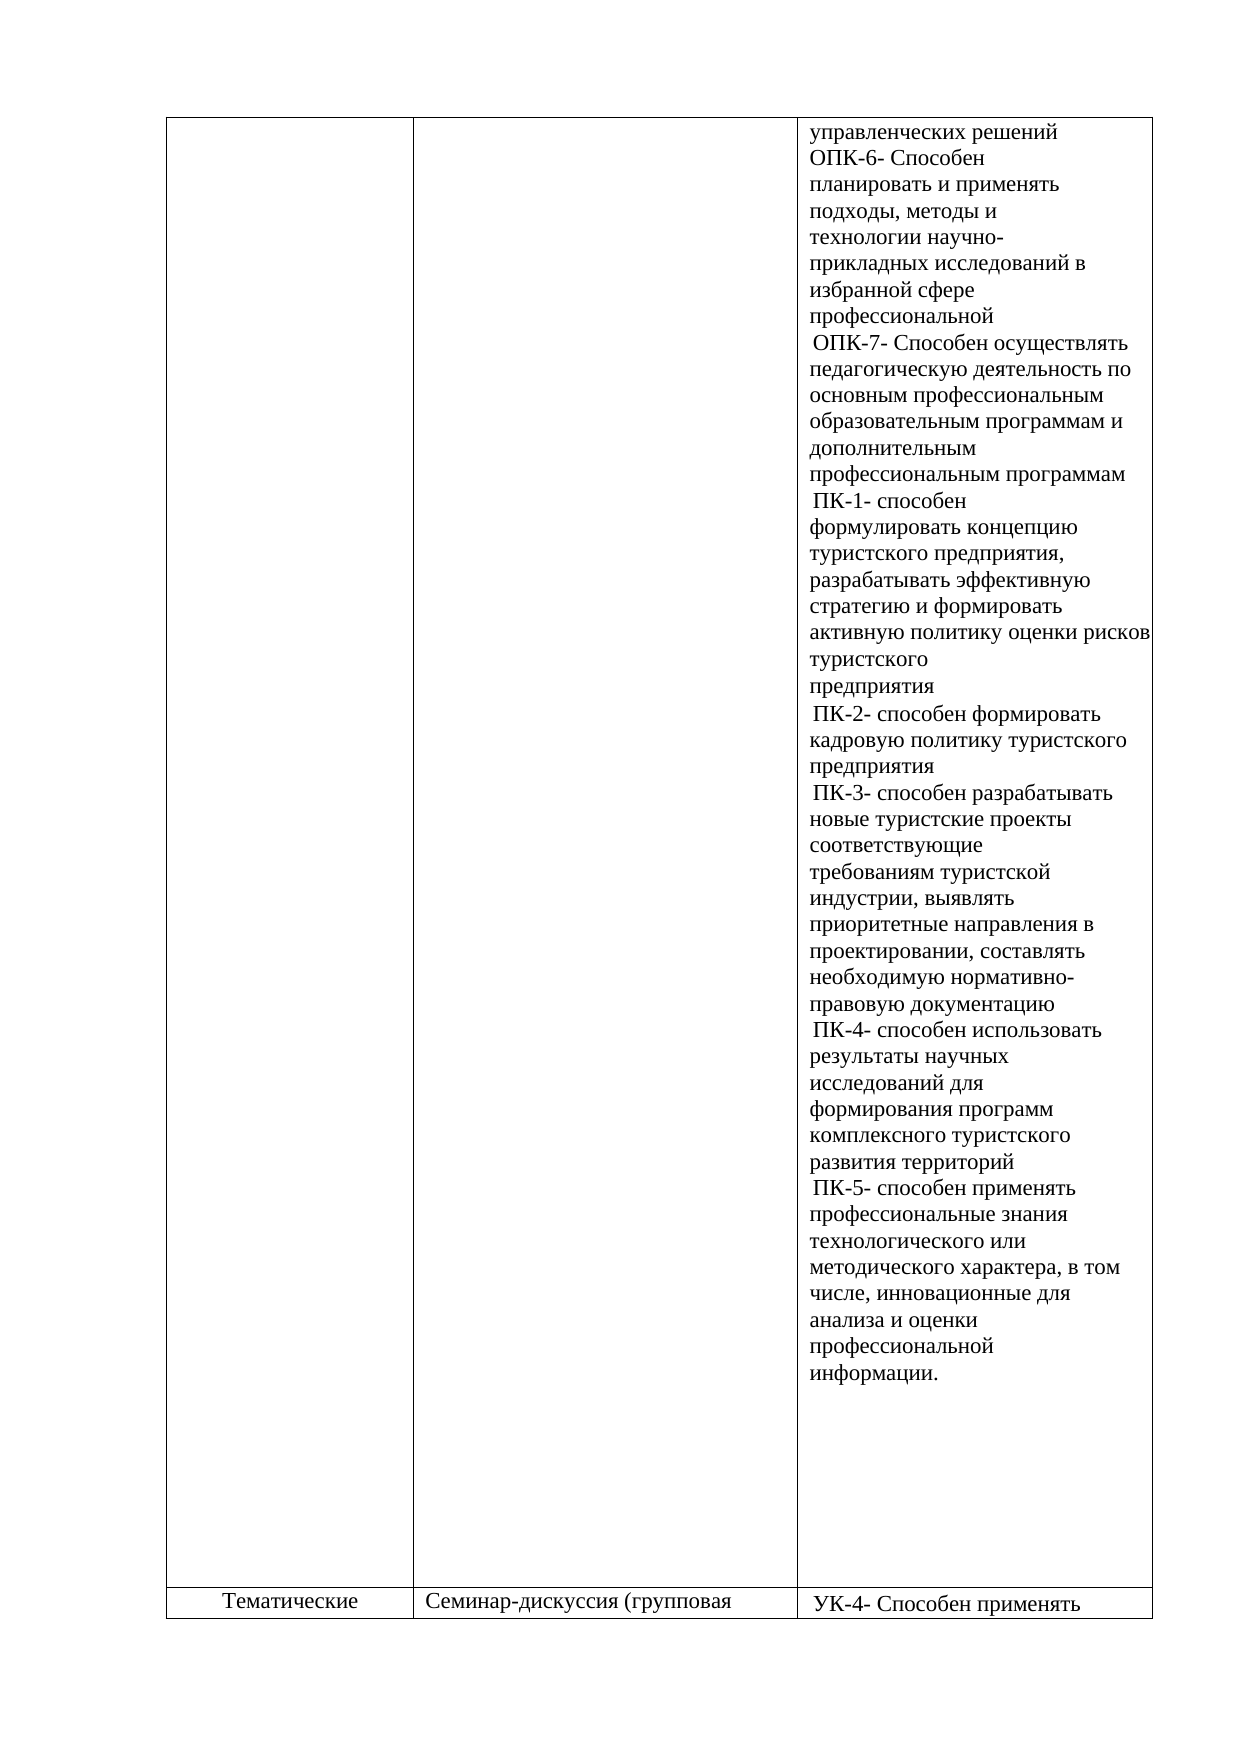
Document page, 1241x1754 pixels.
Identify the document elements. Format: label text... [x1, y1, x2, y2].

table_cell УК-4- Способен применять [798, 1588, 1152, 1618]
table_header [167, 118, 413, 1587]
table_header управленческих решений ОПК-6- Способен планировать и применять подходы, методы и технологии научно- прикладных исследований в избранной сфере профессиональной ОПК-7- Способен осуществлять педагогическую деятельность по основным профессиональным образовательным программам и дополнительным профессиональным программам ПК-1- способен формулировать концепцию туристского предприятия, разрабатывать эффективную стратегию и формировать активную политику оценки рисков туристского предприятия ПК-2- способен формировать кадровую политику туристского предприятия ПК-3- способен разрабатывать новые туристские проекты соответствующие требованиям туристской индустрии, выявлять приоритетные направления в проектировании, составлять необходимую нормативно- правовую документацию ПК-4- способен использовать результаты научных исследований для формирования программ комплексного туристского развития территорий ПК-5- способен применять профессиональные знания технологического или методического характера, в том числе, инновационные для анализа и оценки профессиональной информации. [798, 118, 1152, 1587]
table_cell Тематические [167, 1588, 413, 1618]
table_header [414, 118, 797, 1587]
table_cell Семинар-дискуссия (групповая [414, 1588, 797, 1618]
